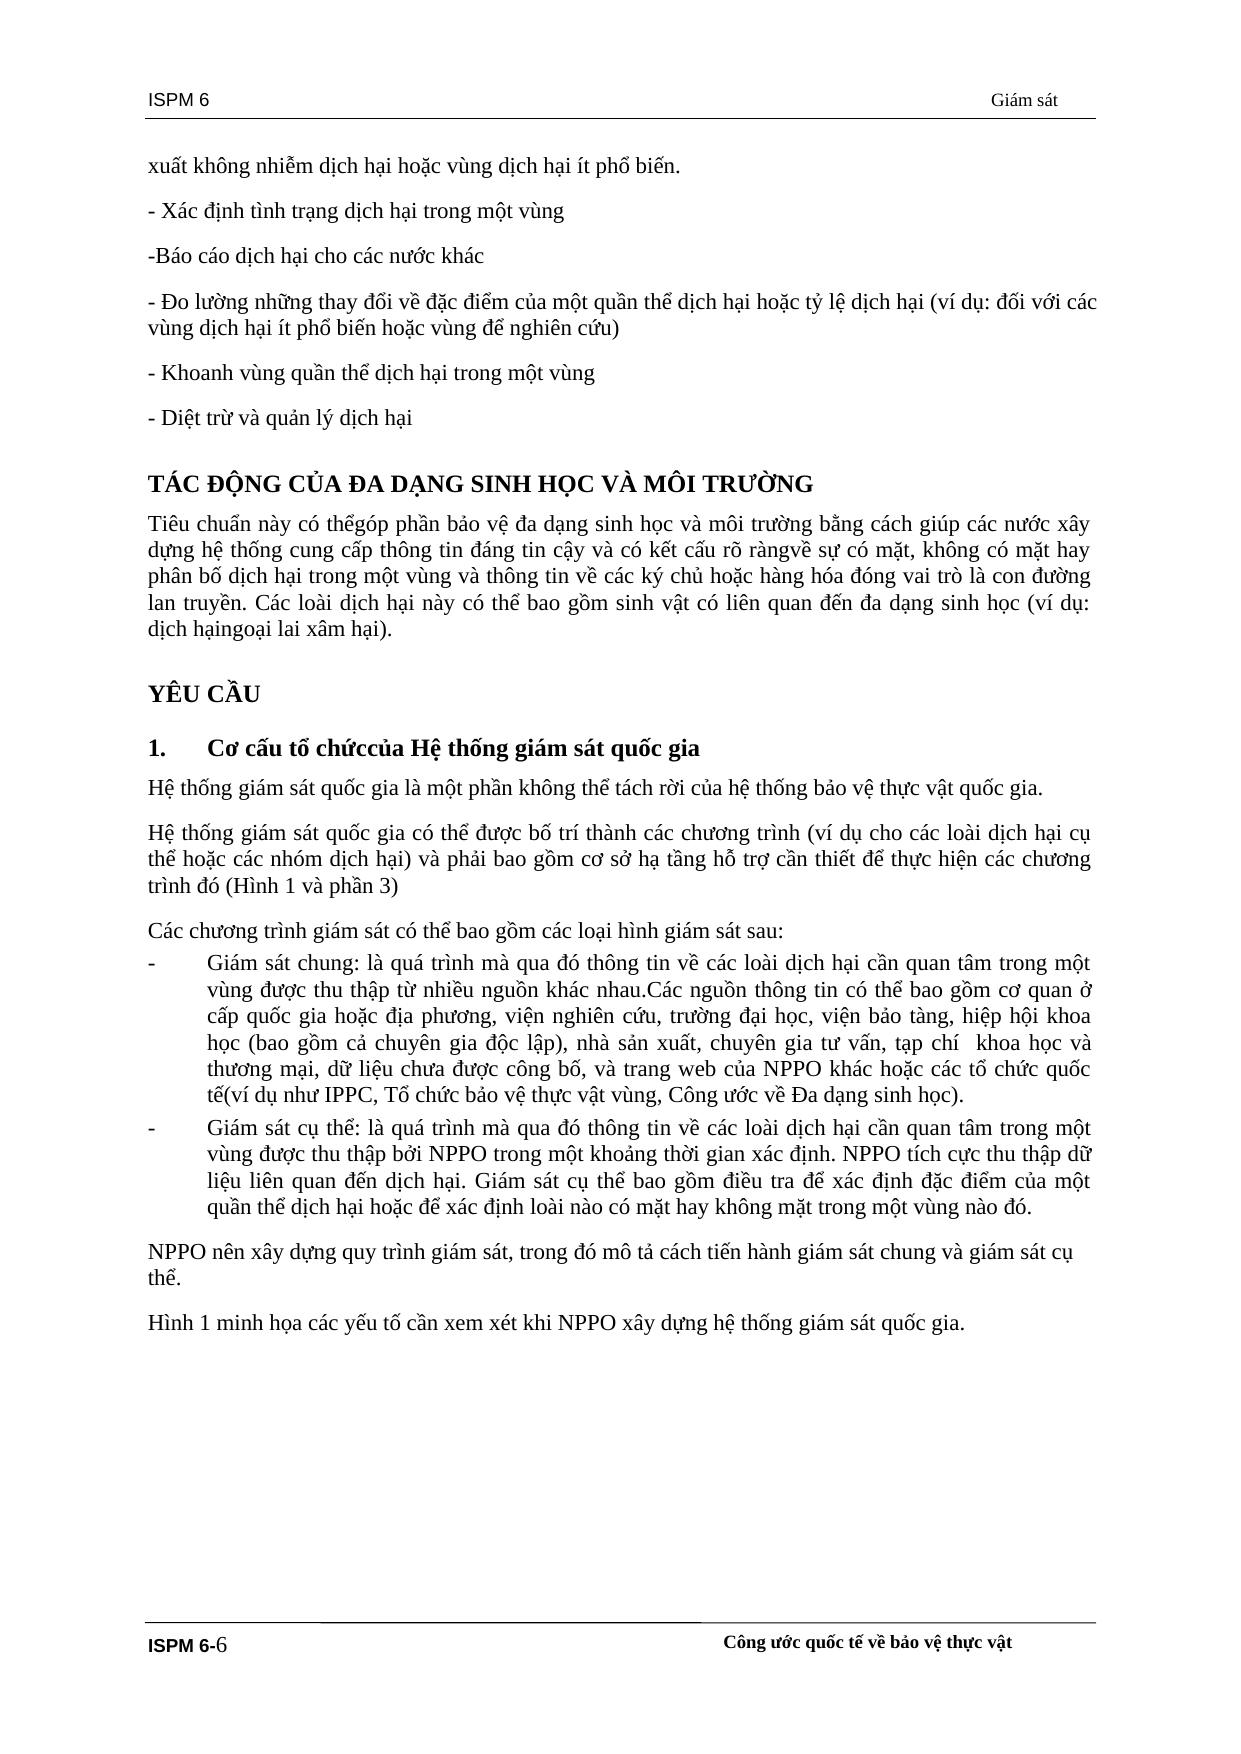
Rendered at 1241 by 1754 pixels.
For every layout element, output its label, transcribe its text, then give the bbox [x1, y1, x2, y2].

text NPPO nên xây dựng quy trình giám sát, trong đó mô tả cách tiến hành giám sát chung và giám sát cụ thể. [148, 1238, 1105, 1291]
list Giám sát chung: là quá trình mà qua đó thông tin về các loài dịch hại cần quan tâm trong một vùng được thu thập từ nhiều nguồn khác nhau.Các nguồn thông tin có thể bao gồm cơ quan ở cấp quốc gia hoặc địa phương, viện nghiên cứu, trường đại học, viện bảo tàng, hiệp hội khoa học (bao gồm cả chuyên gia độc lập), nhà sản xuất, chuyên gia tư vấn, tạp chí khoa học và thương mại, dữ liệu chưa được công bố, và trang web của NPPO khác hoặc các tổ chức quốc tế(ví dụ như IPPC, Tổ chức bảo vệ thực vật vùng, Công ước về Đa dạng sinh học). [148, 949, 1093, 1108]
list Giám sát cụ thể: là quá trình mà qua đó thông tin về các loài dịch hại cần quan tâm trong một vùng được thu thập bởi NPPO trong một khoảng thời gian xác định. NPPO tích cực thu thập dữ liệu liên quan đến dịch hại. Giám sát cụ thể bao gồm điều tra để xác định đặc điểm của một quần thể dịch hại hoặc để xác định loài nào có mặt hay không mặt trong một vùng nào đó. [148, 1114, 1093, 1219]
subtitle YÊU CẦU [148, 679, 1105, 708]
text - Khoanh vùng quần thể dịch hại trong một vùng [148, 359, 1105, 386]
subtitle TÁC ĐỘNG CỦA ĐA DẠNG SINH HỌC VÀ MÔI TRƯỜNG [148, 469, 1105, 498]
subtitle Cơ cấu tổ chứccủa Hệ thống giám sát quốc gia [148, 733, 1105, 762]
text Hệ thống giám sát quốc gia là một phần không thể tách rời của hệ thống bảo vệ thực vật quốc gia. [148, 774, 1105, 800]
text Các chương trình giám sát có thể bao gồm các loại hình giám sát sau: [148, 917, 1105, 943]
text - Xác định tình trạng dịch hại trong một vùng [148, 197, 1105, 224]
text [148, 152, 1105, 178]
text Hệ thống giám sát quốc gia có thể được bố trí thành các chương trình (ví dụ cho các loài dịch hại cụ thể hoặc các nhóm dịch hại) và phải bao gồm cơ sở hạ tầng hỗ trợ cần thiết để thực hiện các chương trình đó (Hình 1 và phần 3) [148, 819, 1093, 898]
text - Đo lường những thay đổi về đặc điểm của một quần thể dịch hại hoặc tỷ lệ dịch hại (ví dụ: đối với các vùng dịch hại ít phổ biến hoặc vùng để nghiên cứu) [148, 288, 1105, 340]
text - Diệt trừ và quản lý dịch hại [148, 404, 1105, 431]
text -Báo cáo dịch hại cho các nước khác [148, 242, 1105, 269]
text Hình 1 minh họa các yếu tố cần xem xét khi NPPO xây dựng hệ thống giám sát quốc gia. [148, 1309, 1105, 1335]
text Tiêu chuẩn này có thểgóp phần bảo vệ đa dạng sinh học và môi trường bằng cách giúp các nước xây dựng hệ thống cung cấp thông tin đáng tin cậy và có kết cấu rõ ràngvề sự có mặt, không có mặt hay phân bố dịch hại trong một vùng và thông tin về các ký chủ hoặc hàng hóa đóng vai trò là con đường lan truyền. Các loài dịch hại này có thể bao gồm sinh vật có liên quan đến đa dạng sinh học (ví dụ: dịch hạingoại lai xâm hại). [148, 510, 1093, 641]
